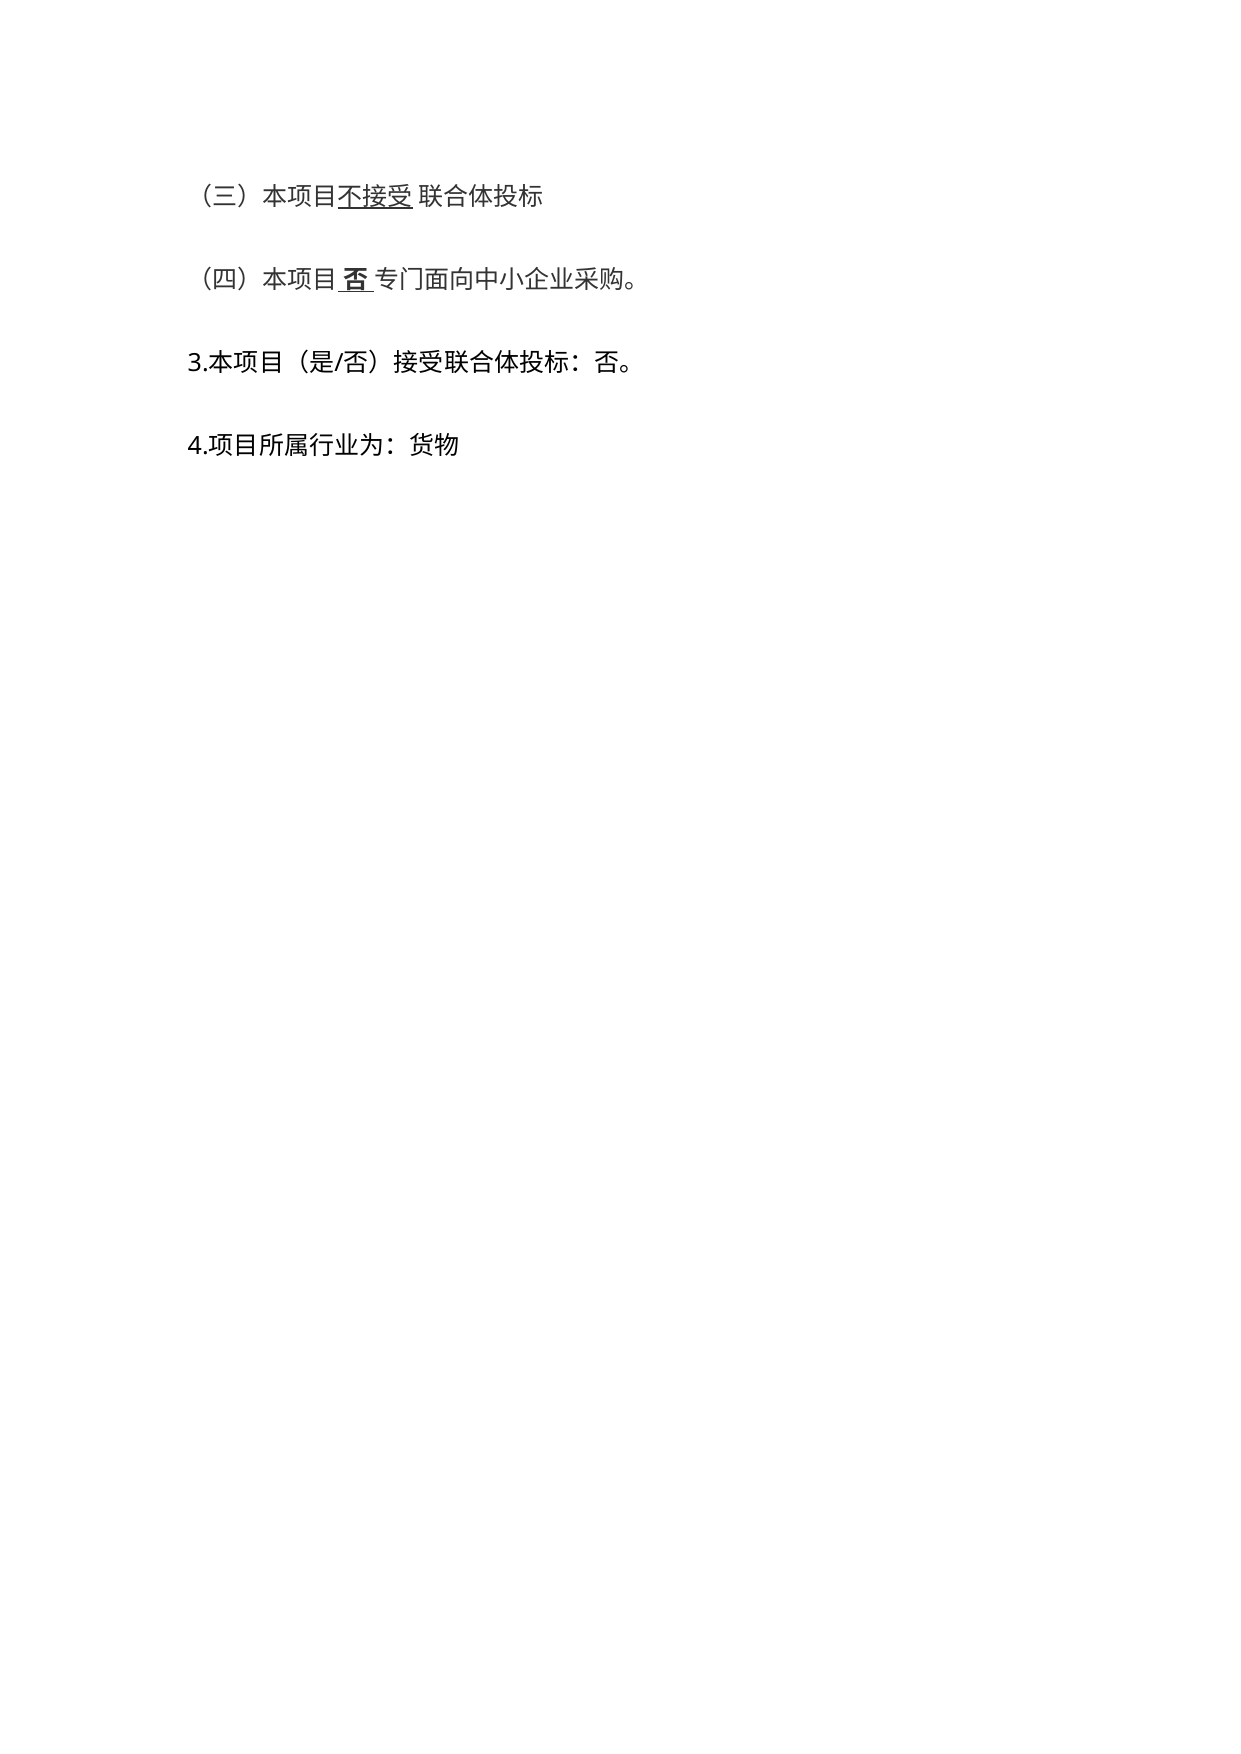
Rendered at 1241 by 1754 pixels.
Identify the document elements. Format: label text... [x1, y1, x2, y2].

list 本项目不接受 联合体投标 [187, 162, 1053, 227]
text 4.项目所属行业为：货物 [187, 411, 1053, 476]
text 3.本项目（是/否）接受联合体投标：否。 [187, 328, 1053, 393]
list （四）本项目 否 专门面向中小企业采购。 [187, 245, 1053, 310]
